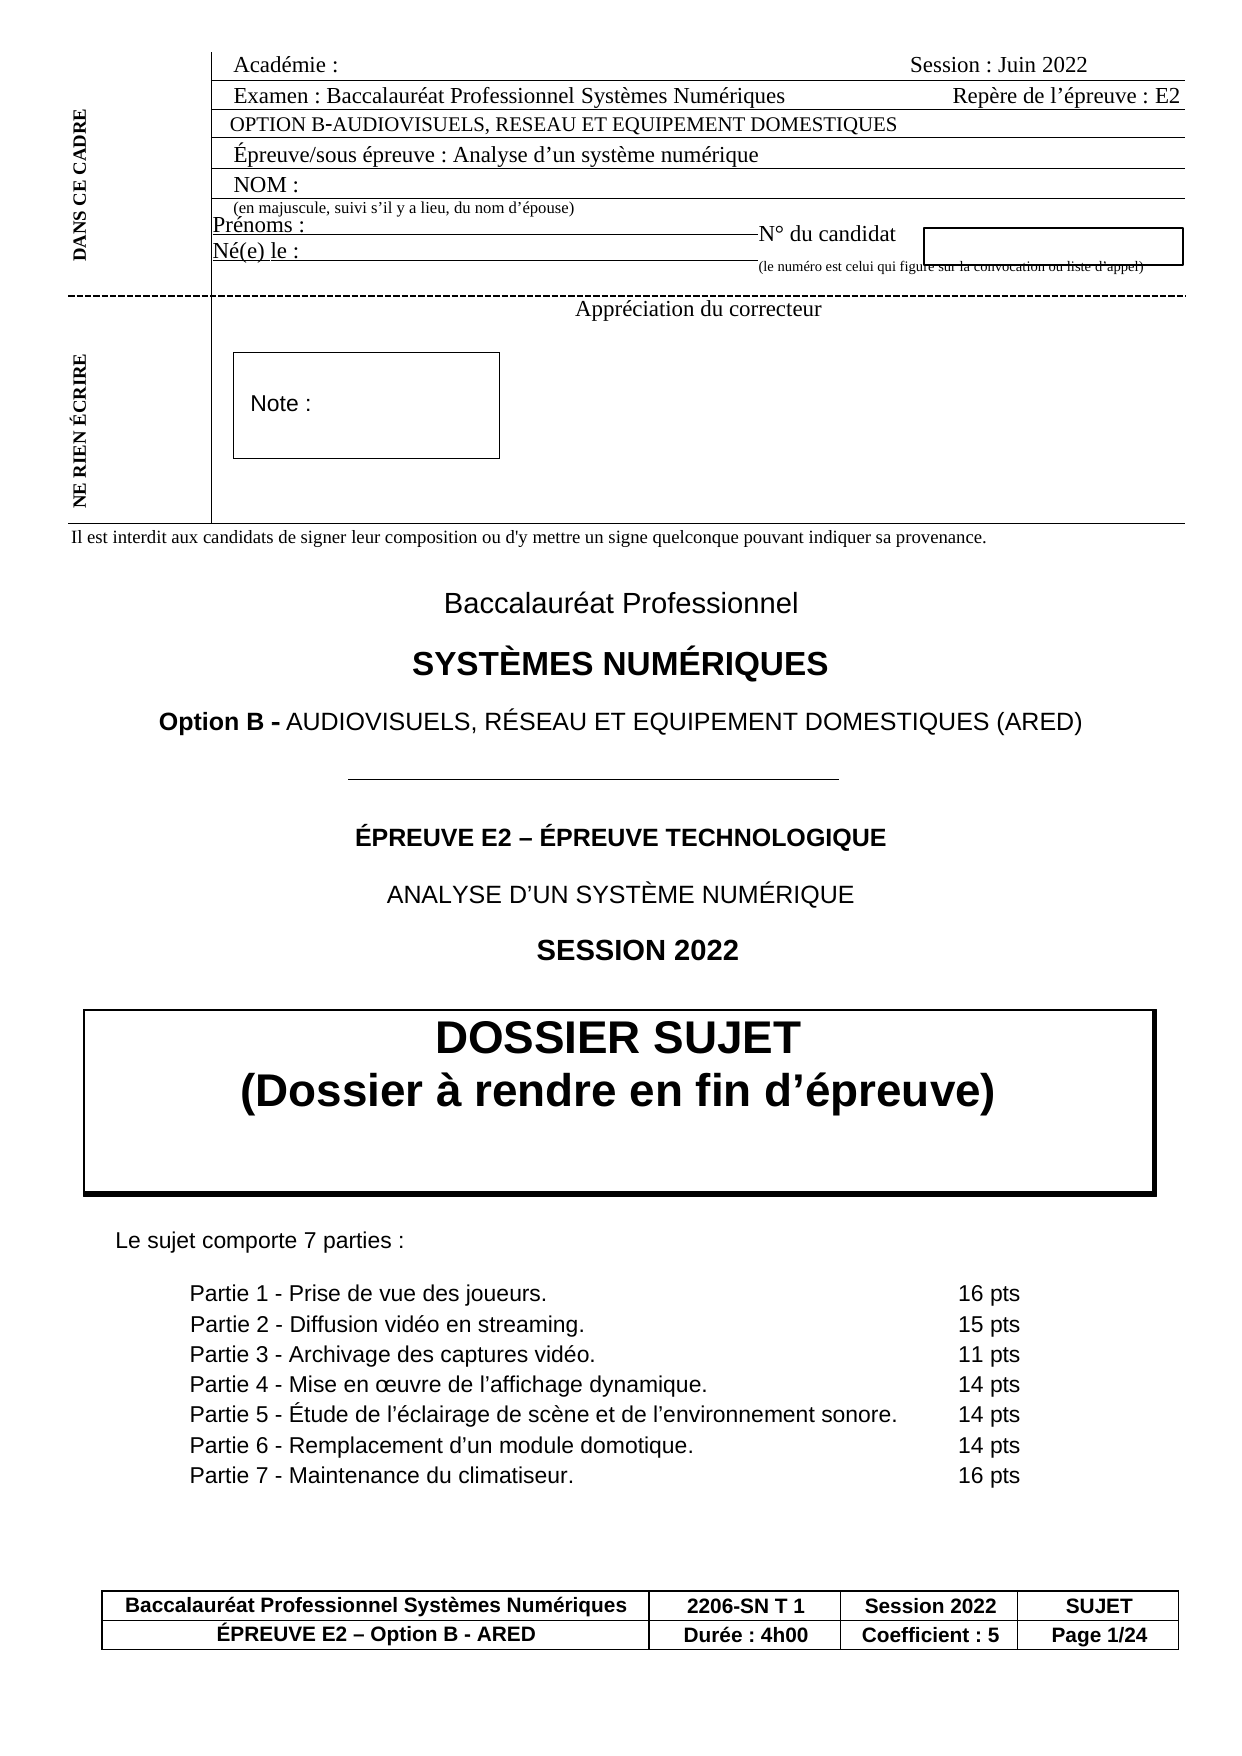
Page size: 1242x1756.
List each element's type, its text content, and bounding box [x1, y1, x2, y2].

table_cell Partie 5 - Étude de l’éclairage de scène et de l’environnement sonore. [184, 1400, 928, 1430]
text Il est interdit aux candidats de signer leur composition ou d'y mettre un signe quelconque pouvant indiquer sa provenance. [71, 526, 1198, 548]
text Le sujet comporte 7 parties : [115, 1227, 1198, 1254]
table_cell 16 pts [928, 1460, 1025, 1493]
table_cell Partie 6 - Remplacement d’un module domotique. [184, 1430, 928, 1460]
table_header 16 pts [928, 1276, 1025, 1309]
table_header 2206-SN T 1 [650, 1592, 840, 1619]
subtitle ÉPREUVE E2 – ÉPREUVE TECHNOLOGIQUE [153, 823, 1088, 852]
table_cell 11 pts [928, 1339, 1025, 1369]
table_cell 14 pts [928, 1430, 1025, 1460]
table_cell Partie 2 - Diffusion vidéo en streaming. [184, 1309, 928, 1339]
table_cell Partie 4 - Mise en œuvre de l’affichage dynamique. [184, 1369, 928, 1400]
table_header Partie 1 - Prise de vue des joueurs. [184, 1276, 928, 1309]
table_cell 15 pts [928, 1309, 1025, 1339]
table_cell ÉPREUVE E2 – Option B - ARED [103, 1621, 648, 1649]
text ANALYSE D’UN SYSTÈME NUMÉRIQUE [153, 881, 1088, 909]
table_cell NOM : [212, 169, 1185, 198]
table_cell Examen : Baccalauréat Professionnel Systèmes Numériques Repère de l’épreuve : E2 [212, 81, 1185, 109]
table_header DANS CE CADRE [68, 52, 211, 295]
table_header SUJET [1018, 1592, 1178, 1619]
table_cell OPTION BAUDIOVISUELS, RESEAU ET EQUIPEMENT DOMESTIQUES [212, 110, 1185, 137]
subtitle SYSTÈMES NUMÉRIQUES [152, 644, 1088, 682]
table_cell 14 pts [928, 1369, 1025, 1400]
table_cell Page 1/24 [1018, 1621, 1178, 1649]
table_cell NE RIEN ÉCRIRE [68, 295, 211, 523]
table_cell Partie 7 - Maintenance du climatiseur. [184, 1460, 928, 1493]
table_cell (en majuscule, suivi s’il y a lieu, du nom d’épouse) Prénoms : N° du candidat Né(e) le : (le numéro est celui qui figure sur la convocation ou liste d’appel) [212, 199, 1185, 295]
text Option B  AUDIOVISUELS, RÉSEAU ET EQUIPEMENT DOMESTIQUES (ARED) [154, 707, 1088, 736]
table_header Académie : Session : Juin 2022 [212, 52, 1185, 79]
table_cell Épreuve/sous épreuve : Analyse d’un système numérique [212, 138, 1185, 168]
table_header Session 2022 [841, 1592, 1017, 1619]
table_cell Coefficient : 5 [841, 1621, 1017, 1649]
table_header Baccalauréat Professionnel Systèmes Numériques [103, 1592, 648, 1619]
table_cell 14 pts [928, 1400, 1025, 1430]
table_cell Partie 3 - Archivage des captures vidéo. [184, 1339, 928, 1369]
table_cell Appréciation du correcteur Note : [212, 295, 1185, 523]
text SESSION 2022 [154, 933, 1122, 967]
text Baccalauréat Professionnel [154, 586, 1089, 620]
table_cell Durée : 4h00 [650, 1621, 840, 1649]
